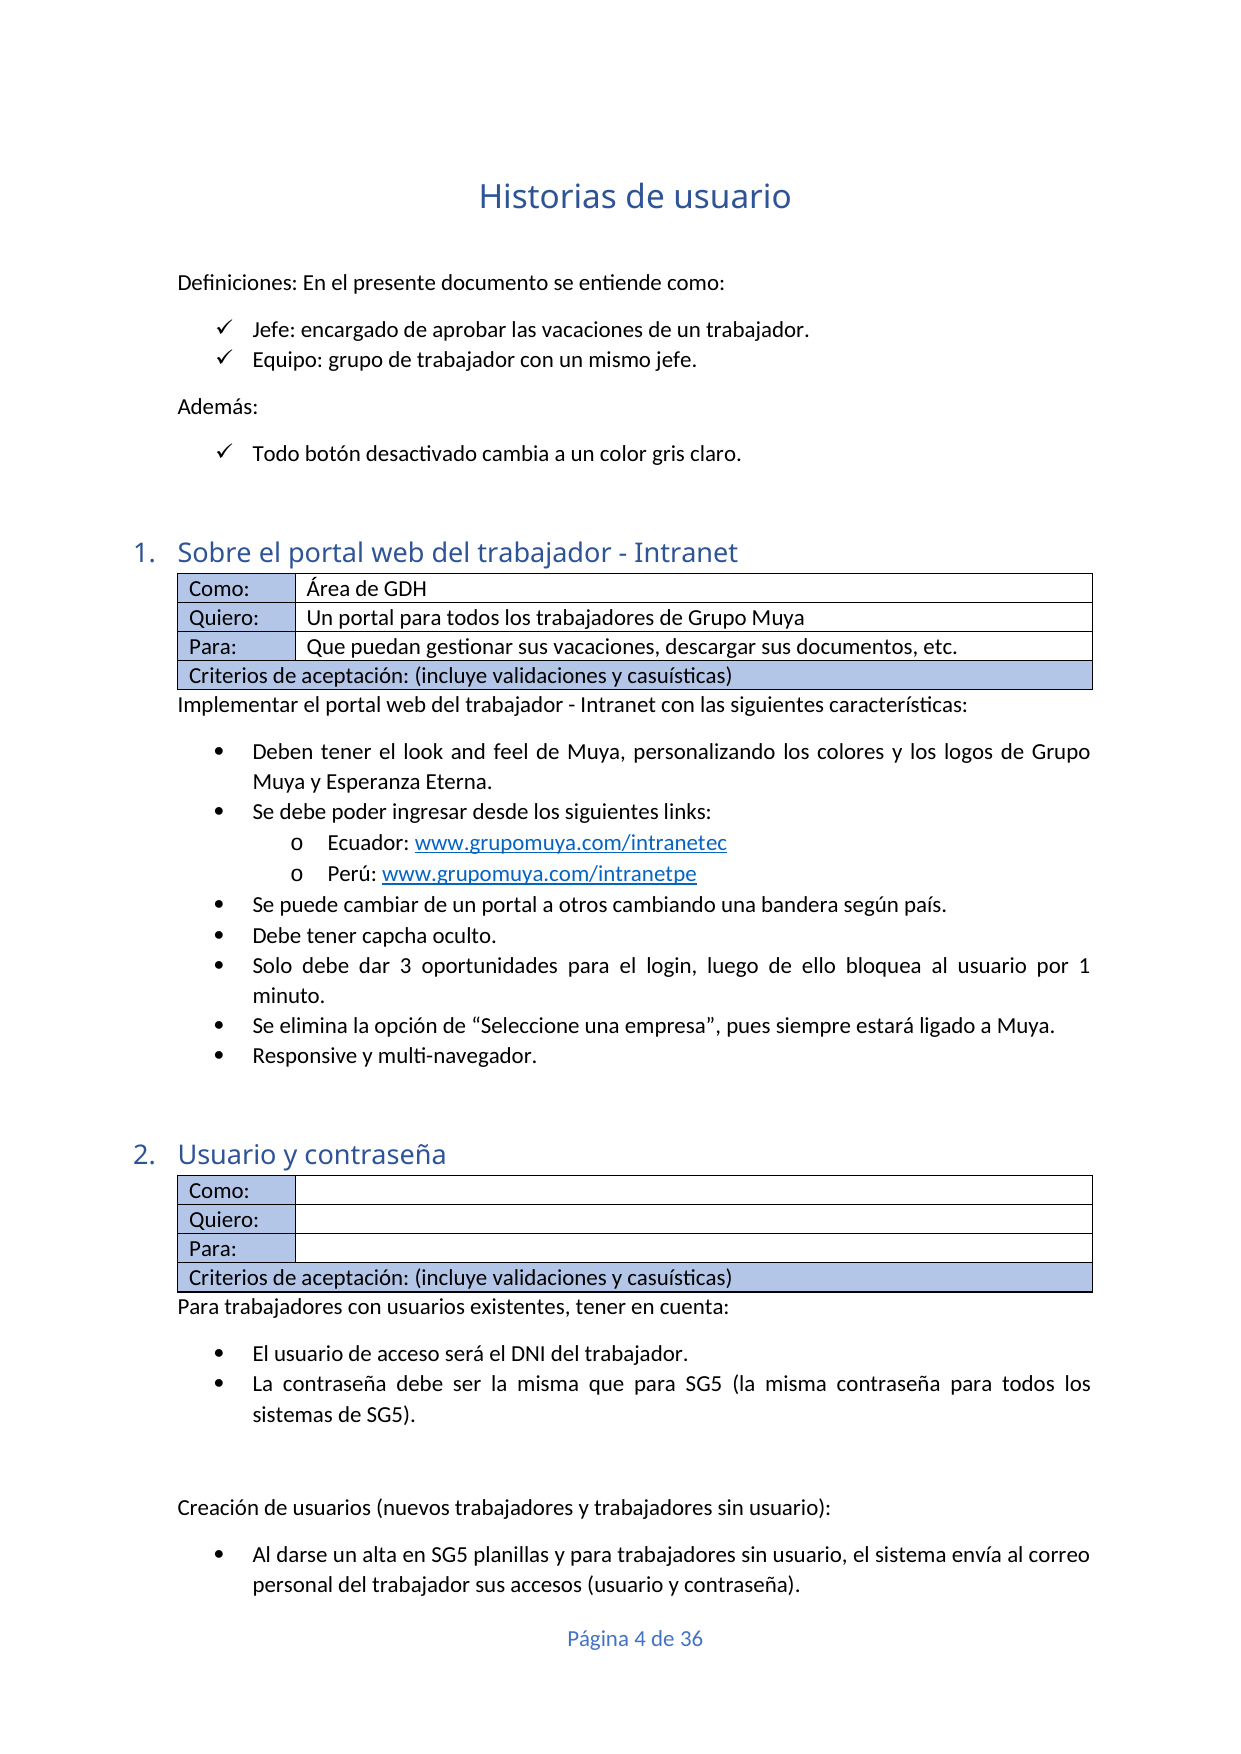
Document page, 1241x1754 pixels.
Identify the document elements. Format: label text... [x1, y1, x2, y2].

subtitle Usuario y contraseña [133, 1135, 1093, 1172]
text Creación de usuarios (nuevos trabajadores y trabajadores sin usuario): [177, 1493, 1093, 1521]
list Se elimina la opción de “Seleccione una empresa”, pues siempre estará ligado a Muya. [215, 1011, 1093, 1039]
text Definiciones: En el presente documento se entiende como: [177, 268, 1093, 296]
text Además: [177, 392, 1093, 420]
table_cell Quiero: [178, 603, 295, 631]
text Implementar el portal web del trabajador - Intranet con las siguientes características: [177, 690, 1093, 718]
list Se debe poder ingresar desde los siguientes links: [215, 797, 1093, 825]
table_cell Que puedan gestionar sus vacaciones, descargar sus documentos, etc. [296, 632, 1092, 660]
list Solo debe dar 3 oportunidades para el login, luego de ello bloquea al usuario por 1 minuto. [215, 951, 1093, 1009]
list Todo botón desactivado cambia a un color gris claro. [215, 439, 1093, 467]
list Se puede cambiar de un portal a otros cambiando una bandera según país. [215, 891, 1093, 918]
table_cell Un portal para todos los trabajadores de Grupo Muya [296, 603, 1092, 631]
table_cell [296, 1234, 1092, 1262]
table_cell Para: [178, 632, 295, 660]
list Deben tener el look and feel de Muya, personalizando los colores y los logos de Grupo Muya y Esperanza Eterna. [215, 737, 1093, 795]
subtitle Historias de usuario [177, 173, 1093, 218]
table_cell Criterios de aceptación: (incluye validaciones y casuísticas) [178, 1263, 1092, 1291]
table_header [296, 1176, 1092, 1204]
table_header Como: [178, 574, 295, 602]
list Perú: www.grupomuya.com/intranetpe [290, 859, 1093, 888]
list Responsive y multi-navegador. [215, 1042, 1093, 1069]
list Debe tener capcha oculto. [215, 921, 1093, 949]
list Ecuador: www.grupomuya.com/intranetec [290, 828, 1093, 857]
table_cell [296, 1205, 1092, 1233]
list El usuario de acceso será el DNI del trabajador. [215, 1339, 1093, 1367]
table_header Como: [178, 1176, 295, 1204]
list Al darse un alta en SG5 planillas y para trabajadores sin usuario, el sistema envía al correo personal del trabajador sus accesos (usuario y contraseña). [215, 1540, 1093, 1598]
list Jefe: encargado de aprobar las vacaciones de un trabajador. [215, 315, 1093, 343]
table_cell Para: [178, 1234, 295, 1262]
list La contraseña debe ser la misma que para SG5 (la misma contraseña para todos los sistemas de SG5). [215, 1369, 1093, 1428]
list Equipo: grupo de trabajador con un mismo jefe. [215, 346, 1093, 373]
table_cell Criterios de aceptación: (incluye validaciones y casuísticas) [178, 661, 1092, 689]
table_header Área de GDH [296, 574, 1092, 602]
text Para trabajadores con usuarios existentes, tener en cuenta: [177, 1293, 1093, 1320]
subtitle Sobre el portal web del trabajador - Intranet [133, 533, 1093, 570]
table_cell Quiero: [178, 1205, 295, 1233]
